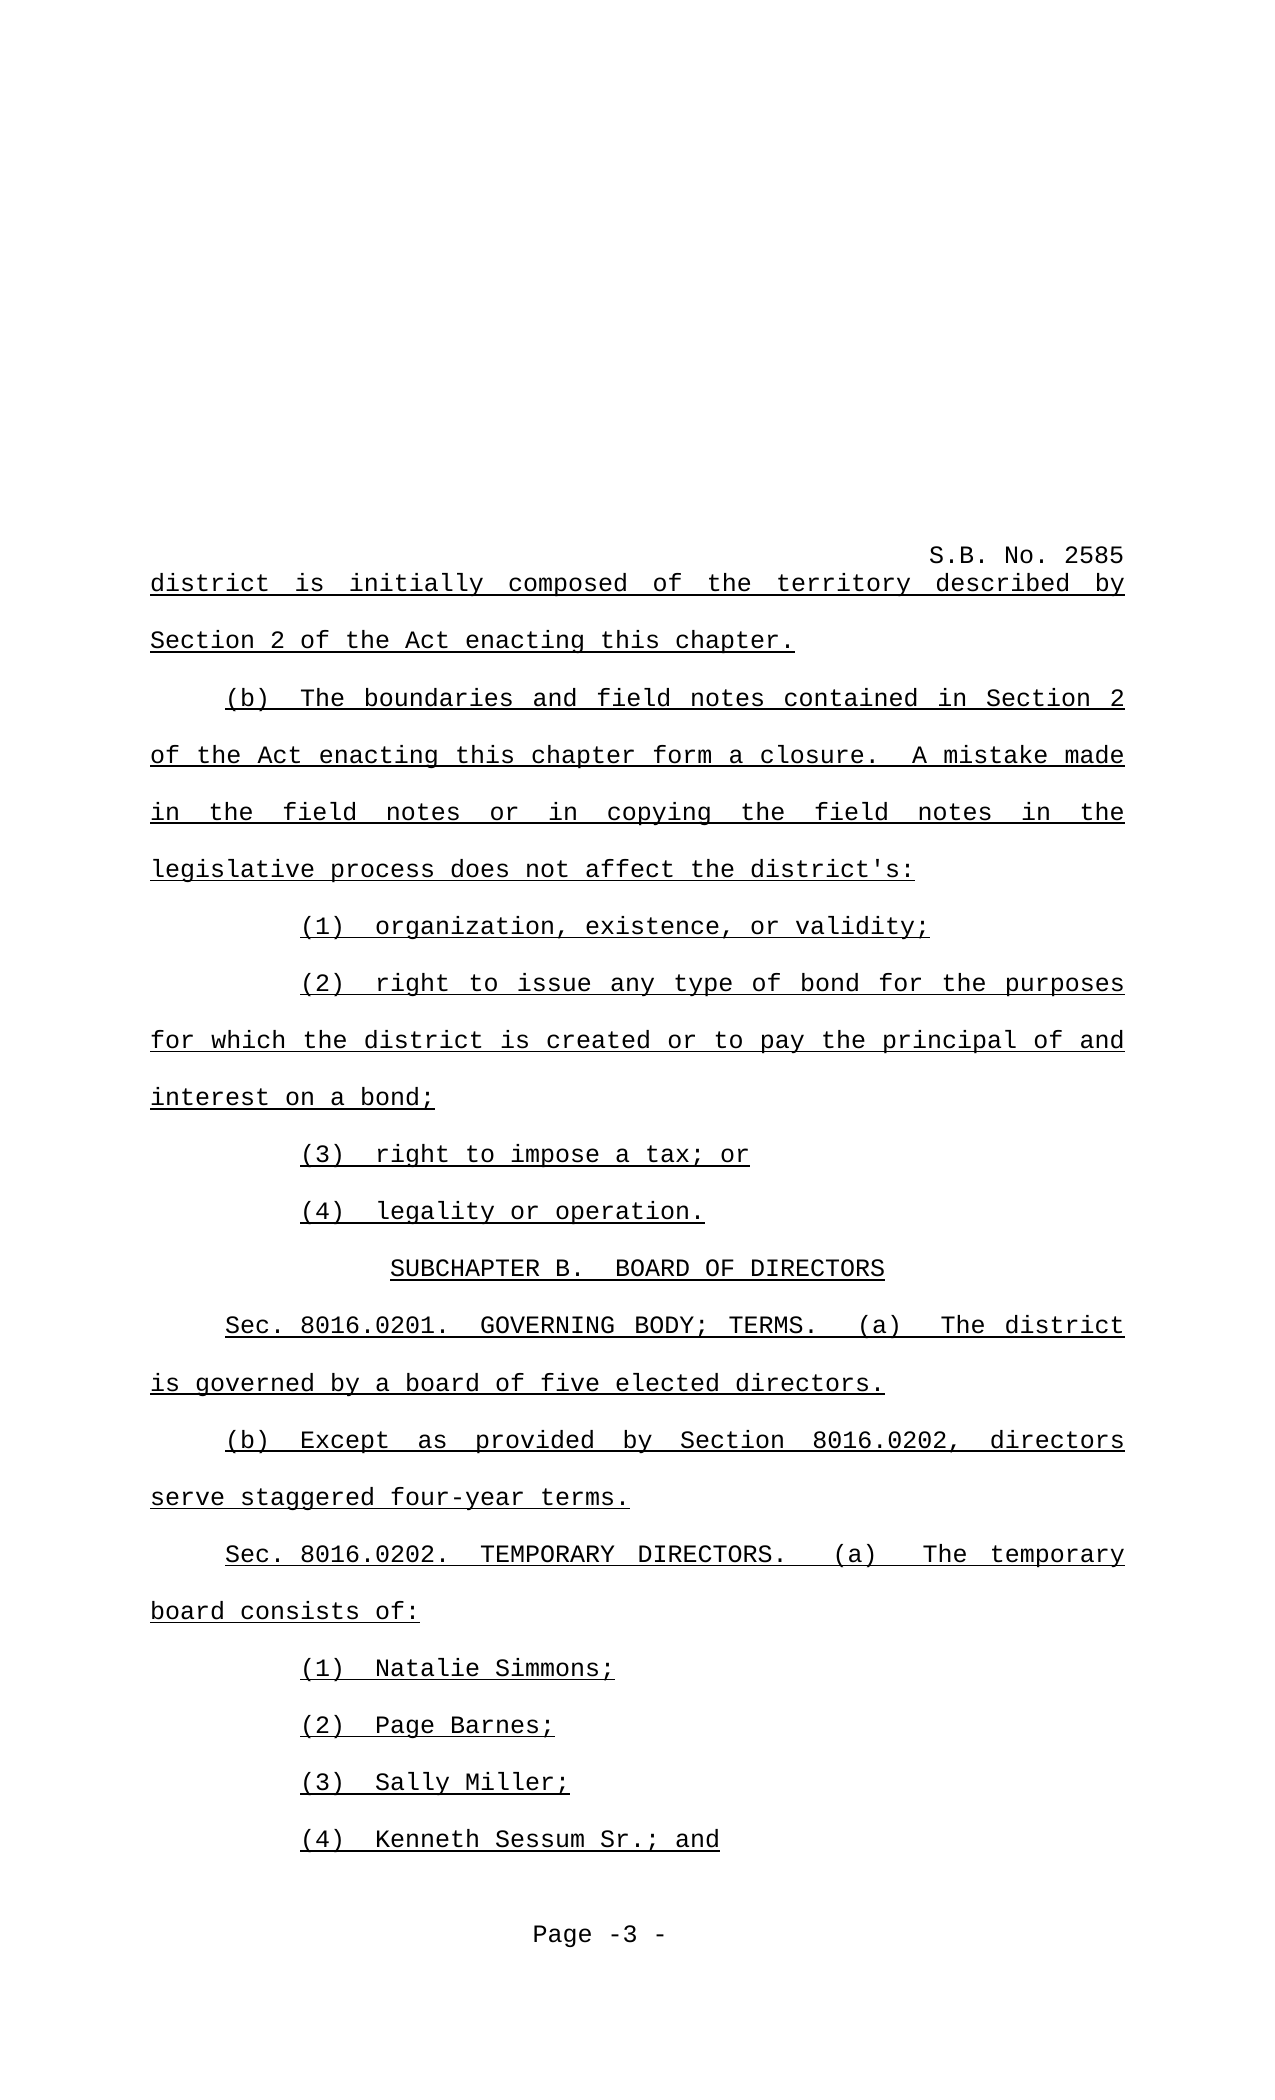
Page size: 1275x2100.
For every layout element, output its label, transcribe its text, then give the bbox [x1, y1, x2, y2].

text (2) Page Barnes; [150, 1712, 1125, 1741]
text (2) right to issue any type of bond for the purposes for which the district is created or to pay the principal of and interest on a bond; [150, 970, 1125, 1051]
text (b) Except as provided by Section 8016.0202, directors serve staggered four-year terms. [150, 1427, 1125, 1513]
text (b) The boundaries and field notes contained in Section 2 of the Act enacting this chapter form a closure. A mistake made in the field notes or in copying the field notes in the legislative process does not affect the district's: [150, 685, 1125, 765]
text (3) right to impose a tax; or [150, 1142, 1125, 1170]
text SUBCHAPTER B. BOARD OF DIRECTORS [150, 1256, 1125, 1284]
text (4) legality or operation. [150, 1199, 1125, 1227]
text (4) Kenneth Sessum Sr.; and [150, 1827, 1125, 1855]
text (b) The boundaries and field notes contained in Section 2 of the Act enacting this chapter form a closure. A mistake made in the field notes or in copying the field notes in the legislative process does not affect the district's: [150, 767, 1125, 822]
text Sec. 8016.0202. TEMPORARY DIRECTORS. (a) The temporary board consists of: [150, 1541, 1125, 1627]
text (1) organization, existence, or validity; [150, 913, 1125, 942]
text (b) The boundaries and field notes contained in Section 2 of the Act enacting this chapter form a closure. A mistake made in the field notes or in copying the field notes in the legislative process does not affect the district's: [150, 824, 1125, 885]
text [150, 571, 1125, 594]
text Sec. 8016.0201. GOVERNING BODY; TERMS. (a) The district is governed by a board of five elected directors. [150, 1313, 1125, 1398]
text (2) right to issue any type of bond for the purposes for which the district is created or to pay the principal of and interest on a bond; [150, 1052, 1125, 1113]
text (3) Sally Miller; [150, 1769, 1125, 1798]
text (1) Natalie Simmons; [150, 1655, 1125, 1684]
